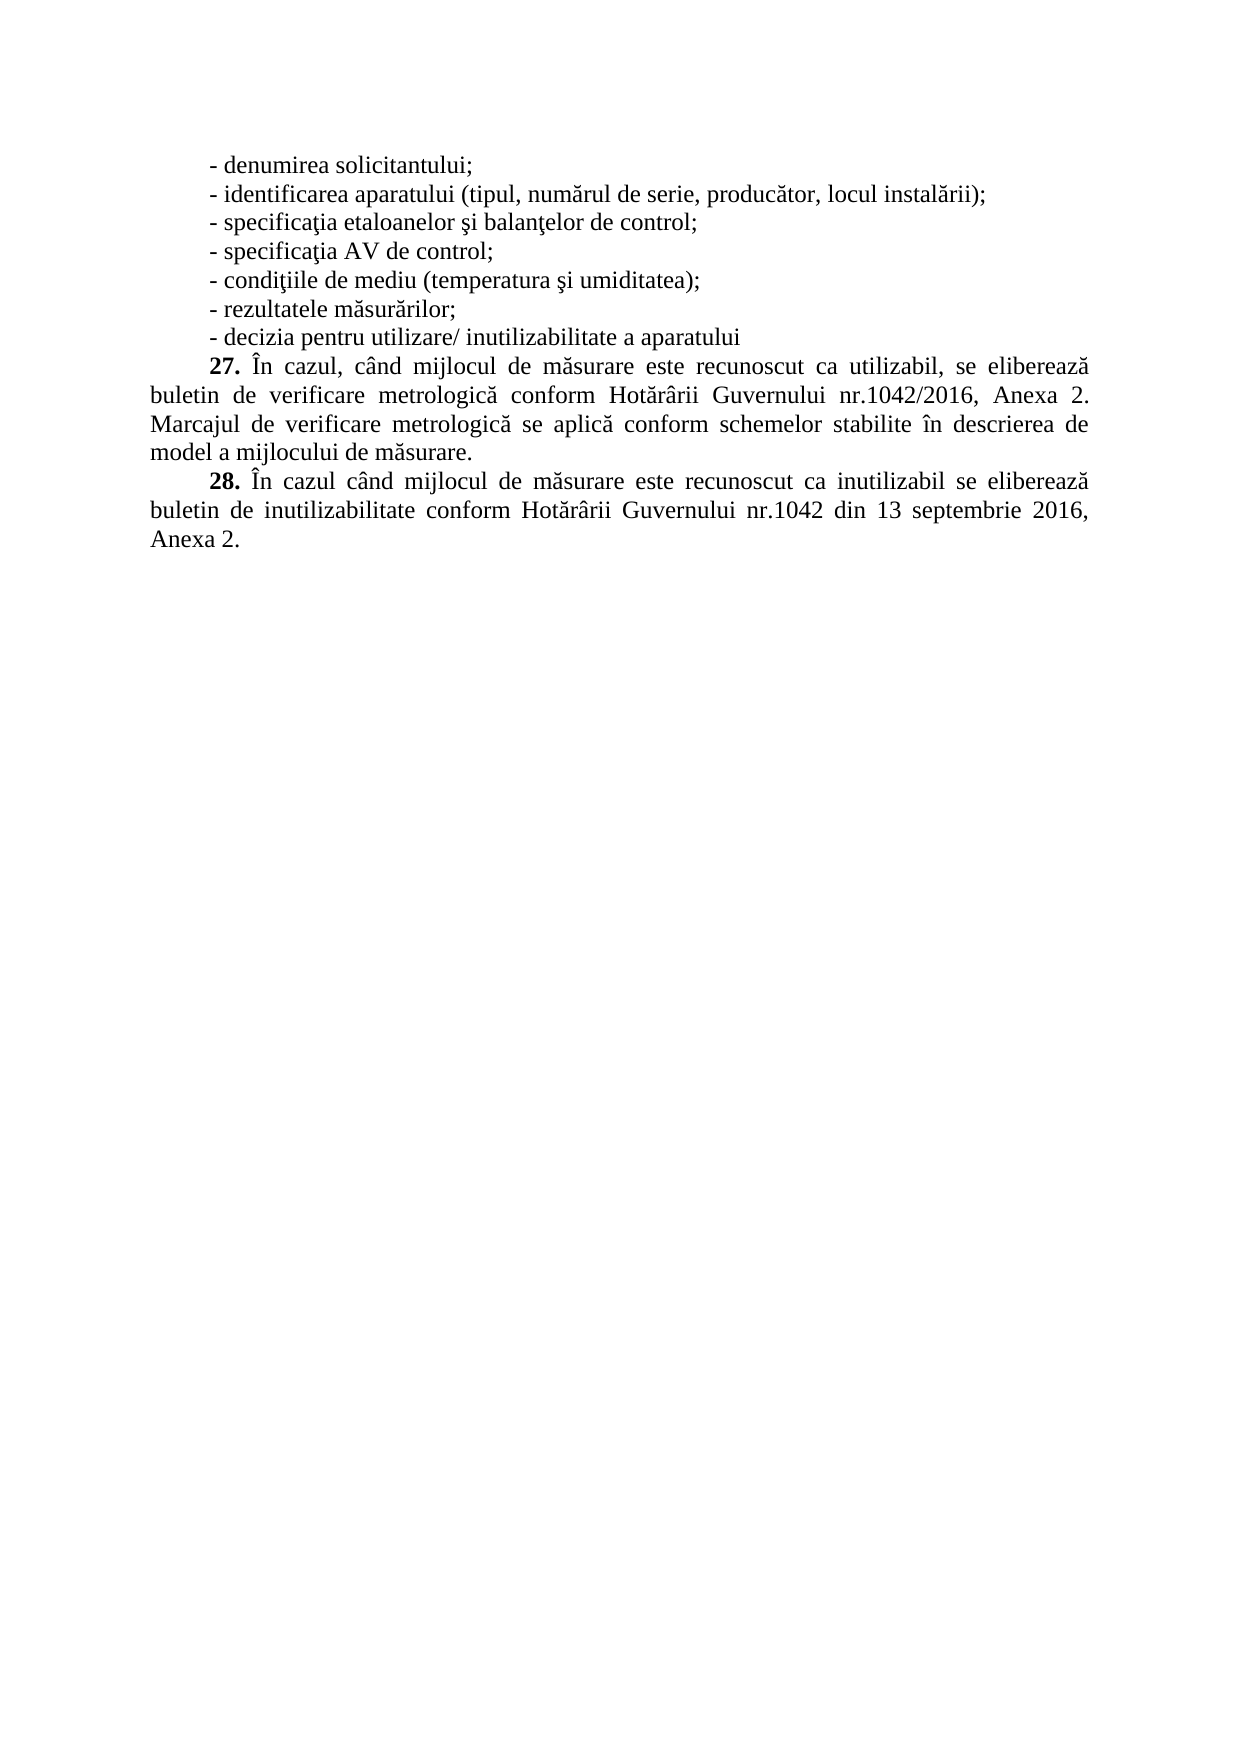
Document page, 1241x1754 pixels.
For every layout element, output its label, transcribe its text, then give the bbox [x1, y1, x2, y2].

text - condiţiile de mediu (temperatura şi umiditatea); [150, 265, 1090, 294]
text - denumirea solicitantului; [150, 150, 1090, 179]
text - decizia pentru utilizare/ inutilizabilitate a aparatului [150, 322, 1090, 351]
text 28. În cazul când mijlocul de măsurare este recunoscut ca inutilizabil se eliberează buletin de inutilizabilitate conform Hotărârii Guvernului nr.1042 din 13 septembrie 2016, Anexa 2. [150, 466, 1090, 552]
text - rezultatele măsurărilor; [150, 294, 1090, 322]
text - identificarea aparatului (tipul, numărul de serie, producător, locul instalării); [150, 179, 1090, 207]
text - specificaţia etaloanelor şi balanţelor de control; [150, 207, 1090, 236]
text 27. În cazul, când mijlocul de măsurare este recunoscut ca utilizabil, se eliberează buletin de verificare metrologică conform Hotărârii Guvernului nr.1042/2016, Anexa 2. Marcajul de verificare metrologică se aplică conform schemelor stabilite în descrierea de model a mijlocului de măsurare. [150, 351, 1090, 466]
text - specificaţia AV de control; [150, 236, 1090, 265]
